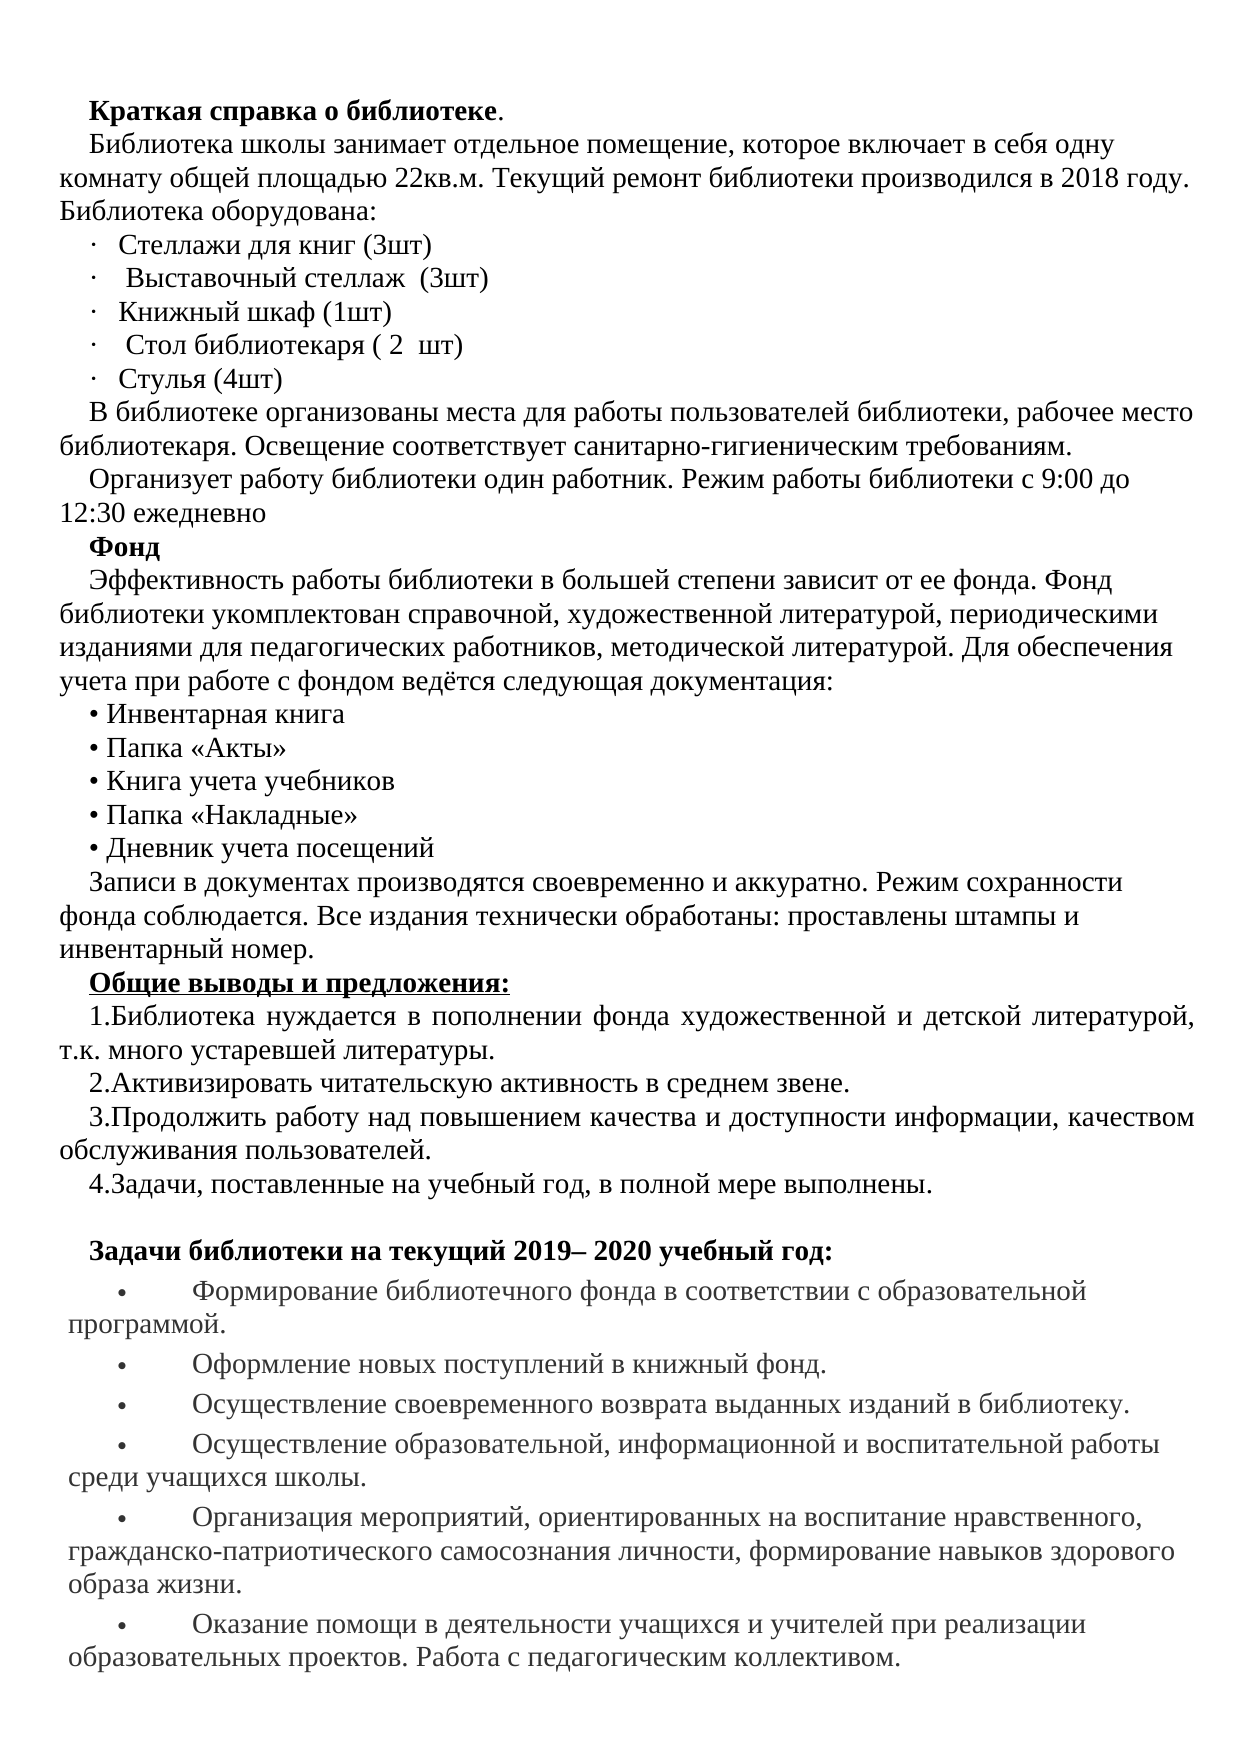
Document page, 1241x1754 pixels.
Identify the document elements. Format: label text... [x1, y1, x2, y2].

text Задачи библиотеки на текущий 2019– 2020 учебный год: [59, 1233, 1196, 1267]
text 3.Продолжить работу над повышением качества и доступности информации, качеством обслуживания пользователей. [59, 1099, 1196, 1166]
text 1.Библиотека нуждается в пополнении фонда художественной и детской литературой, т.к. много устаревшей литературы. [59, 998, 1196, 1065]
text Фонд [59, 529, 1196, 562]
list Стол библиотекаря ( 2 шт) [59, 327, 1196, 361]
list Стеллажи для книг (3шт) [59, 227, 1196, 260]
list Осуществление своевременного возврата выданных изданий в библиотеку. [68, 1386, 1196, 1419]
text Записи в документах производятся своевременно и аккуратно. Режим сохранности фонда соблюдается. Все издания технически обработаны: проставлены штампы и инвентарный номер. [59, 864, 1196, 965]
list Оказание помощи в деятельности учащихся и учителей при реализации образовательных проектов. Работа с педагогическим коллективом. [68, 1606, 1196, 1673]
text Организует работу библиотеки один работник. Режим работы библиотеки с 9:00 до 12:30 ежедневно [59, 462, 1196, 529]
text В библиотеке организованы места для работы пользователей библиотеки, рабочее место библиотекаря. Освещение соответствует санитарно-гигиеническим требованиям. [59, 394, 1196, 462]
text • Книга учета учебников [59, 763, 1196, 797]
text Библиотека школы занимает отдельное помещение, которое включает в себя одну комнату общей площадью 22кв.м. Текущий ремонт библиотеки производился в 2018 году. Библиотека оборудована: [59, 126, 1196, 227]
text • Инвентарная книга [59, 696, 1196, 730]
list Выставочный стеллаж (3шт) [59, 260, 1196, 294]
text • Папка «Акты» [59, 730, 1196, 763]
list Оформление новых поступлений в книжный фонд. [68, 1346, 1196, 1380]
text 2.Активизировать читательскую активность в среднем звене. [59, 1065, 1196, 1099]
list Книжный шкаф (1шт) [59, 294, 1196, 327]
text Эффективность работы библиотеки в большей степени зависит от ее фонда. Фонд библиотеки укомплектован справочной, художественной литературой, периодическими изданиями для педагогических работников, методической литературой. Для обеспечения учета при работе с фондом ведётся следующая документация: [59, 562, 1196, 696]
text • Папка «Накладные» [59, 797, 1196, 831]
list Организация мероприятий, ориентированных на воспитание нравственного, гражданско-патриотического самосознания личности, формирование навыков здорового образа жизни. [68, 1499, 1196, 1600]
text Общие выводы и предложения: [59, 965, 1196, 998]
text 4.Задачи, поставленные на учебный год, в полной мере выполнены. [59, 1166, 1196, 1199]
list Формирование библиотечного фонда в соответствии с образовательной программой. [68, 1273, 1196, 1340]
text • Дневник учета посещений [59, 831, 1196, 864]
text Краткая справка о библиотеке. [59, 93, 1196, 126]
list Осуществление образовательной, информационной и воспитательной работы среди учащихся школы. [68, 1426, 1196, 1493]
list Стулья (4шт) [59, 361, 1196, 394]
